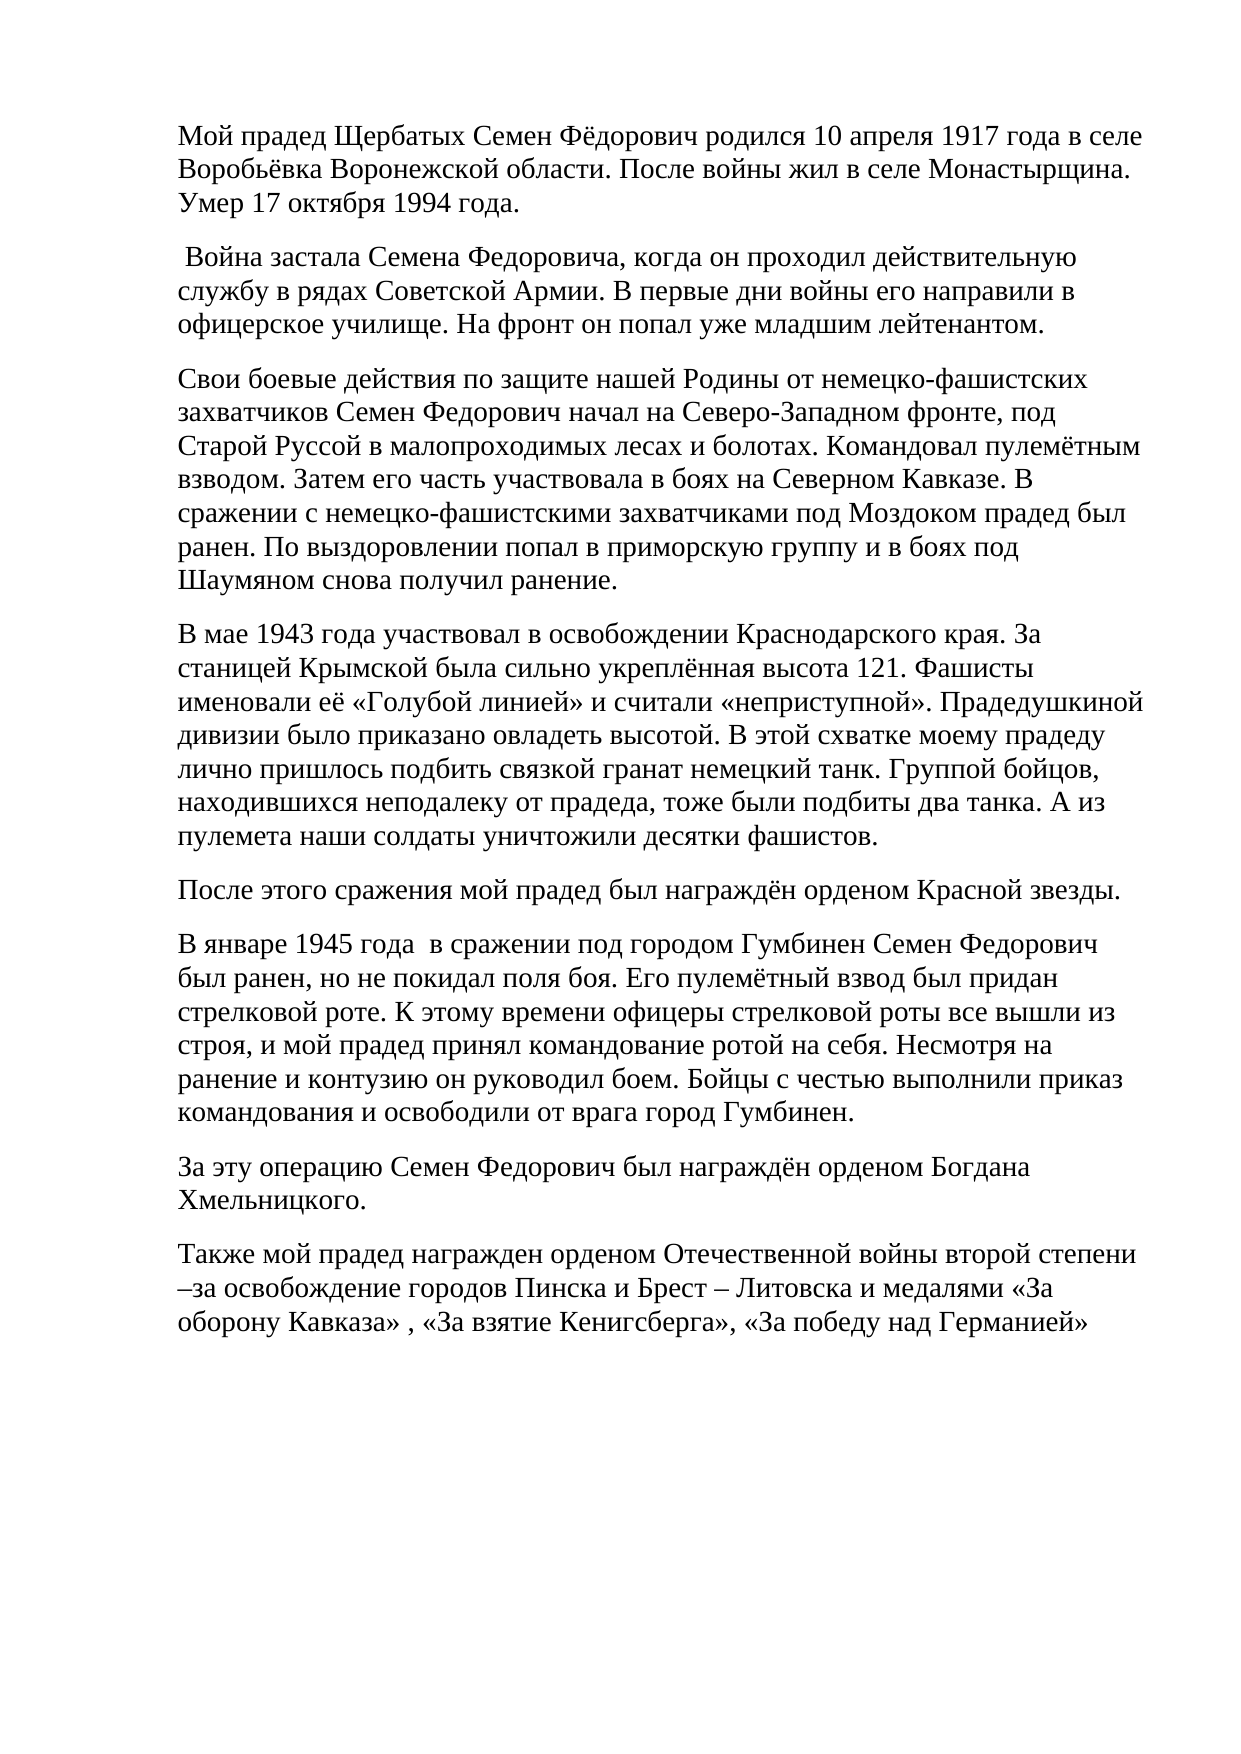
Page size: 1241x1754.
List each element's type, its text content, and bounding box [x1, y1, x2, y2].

text После этого сражения мой прадед был награждён орденом Красной звезды. [177, 872, 1152, 906]
text За эту операцию Семен Федорович был награждён орденом Богдана Хмельницкого. [177, 1149, 1152, 1216]
text Также мой прадед награжден орденом Отечественной войны второй степени –за освобождение городов Пинска и Брест – Литовска и медалями «За оборону Кавказа» , «За взятие Кенигсберга», «За победу над Германией» [177, 1237, 1152, 1337]
text В мае 1943 года участвовал в освобождении Краснодарского края. За станицей Крымской была сильно укреплённая высота 121. Фашисты именовали её «Голубой линией» и считали «неприступной». Прадедушкиной дивизии было приказано овладеть высотой. В этой схватке моему прадеду лично пришлось подбить связкой гранат немецкий танк. Группой бойцов, находившихся неподалеку от прадеда, тоже были подбиты два танка. А из пулемета наши солдаты уничтожили десятки фашистов. [177, 617, 1152, 851]
text Свои боевые действия по защите нашей Родины от немецко-фашистских захватчиков Семен Федорович начал на Северо-Западном фронте, под Старой Руссой в малопроходимых лесах и болотах. Командовал пулемётным взводом. Затем его часть участвовала в боях на Северном Кавказе. В сражении с немецко-фашистскими захватчиками под Моздоком прадед был ранен. По выздоровлении попал в приморскую группу и в боях под Шаумяном снова получил ранение. [177, 361, 1152, 596]
text В январе 1945 года в сражении под городом Гумбинен Семен Федорович был ранен, но не покидал поля боя. Его пулемётный взвод был придан стрелковой роте. К этому времени офицеры стрелковой роты все вышли из строя, и мой прадед принял командование ротой на себя. Несмотря на ранение и контузию он руководил боем. Бойцы с честью выполнили приказ командования и освободили от врага город Гумбинен. [177, 927, 1152, 1128]
text Война застала Семена Федоровича, когда он проходил действительную службу в рядах Советской Армии. В первые дни войны его направили в офицерское училище. На фронт он попал уже младшим лейтенантом. [177, 239, 1152, 340]
text Мой прадед Щербатых Семен Фёдорович родился 10 апреля 1917 года в селе Воробьёвка Воронежской области. После войны жил в селе Монастырщина. Умер 17 октября 1994 года. [177, 118, 1152, 219]
